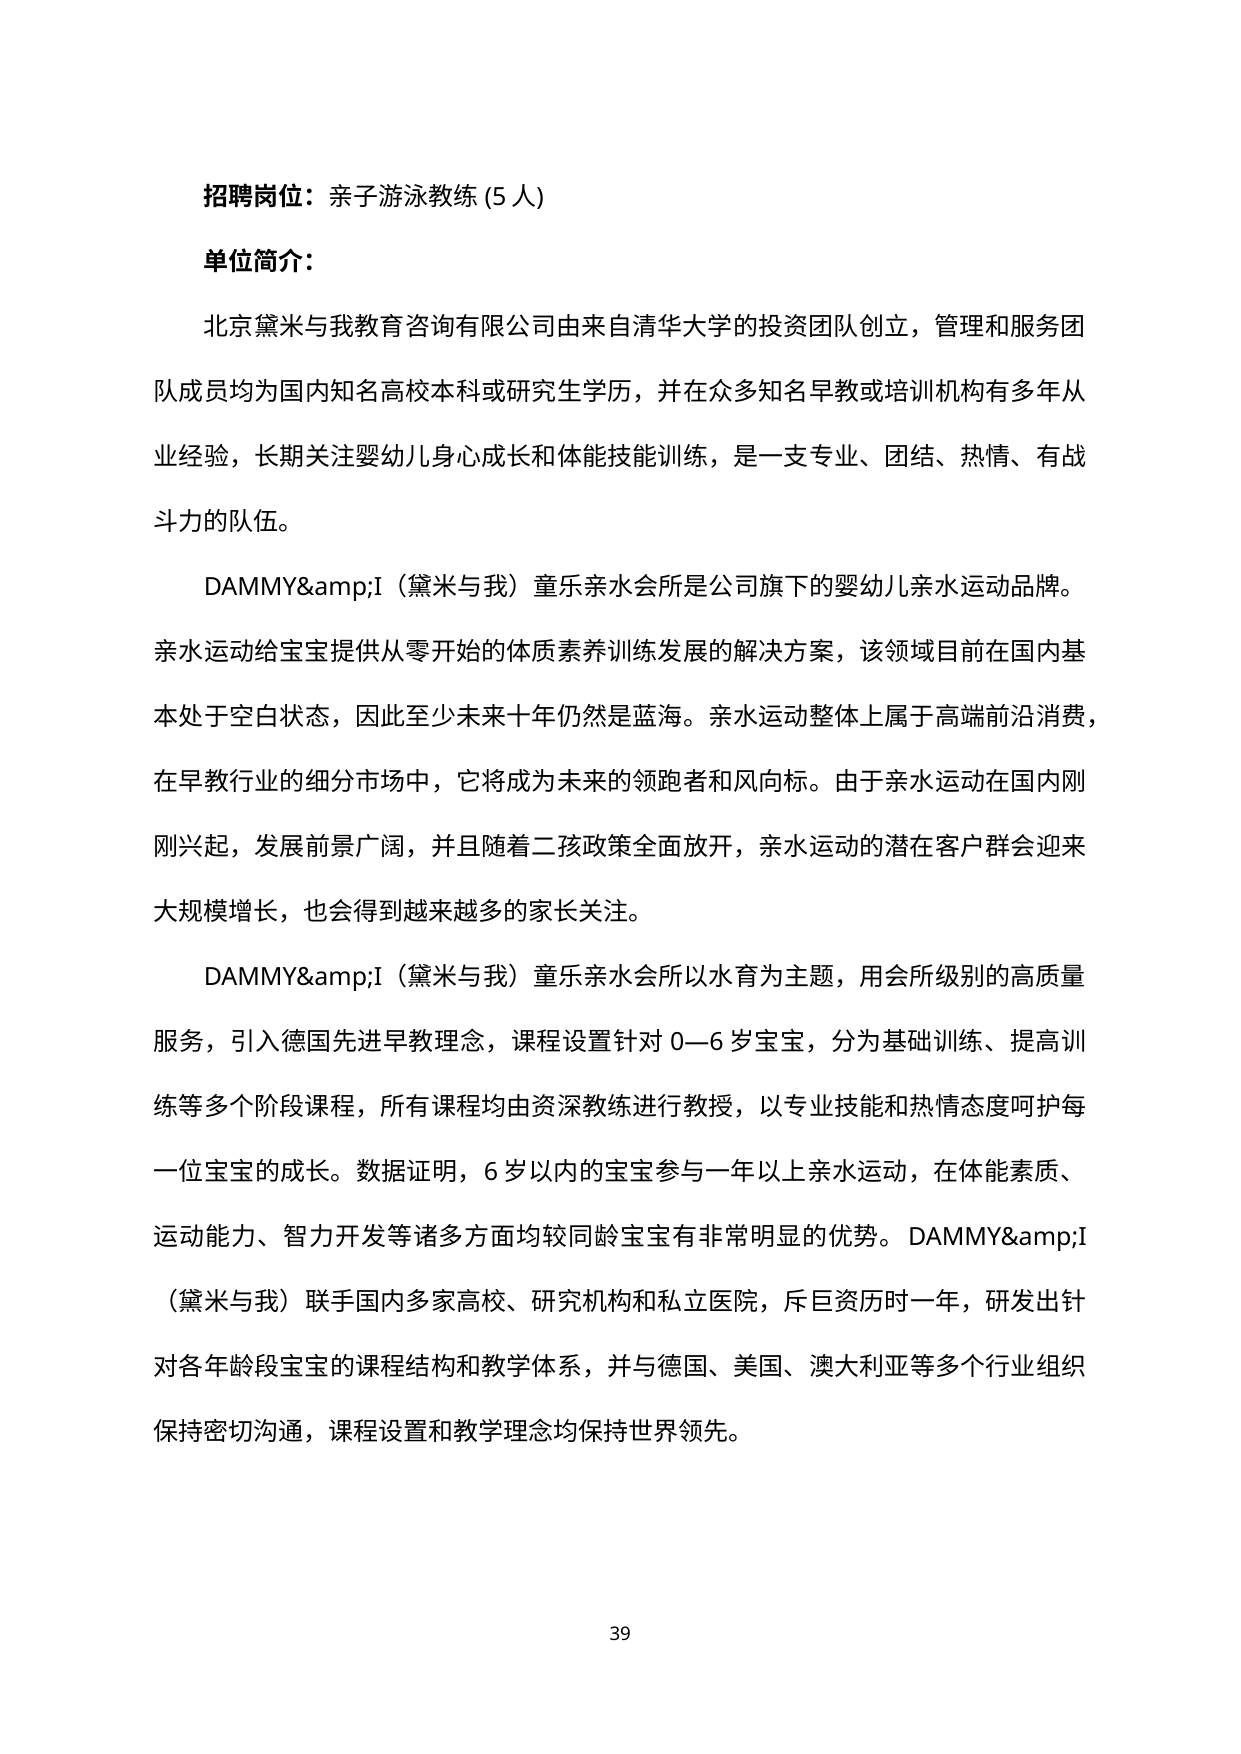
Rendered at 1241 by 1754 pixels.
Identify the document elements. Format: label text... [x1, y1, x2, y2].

text 北京黛米与我教育咨询有限公司由来自清华大学的投资团队创立，管理和服务团队成员均为国内知名高校本科或研究生学历，并在众多知名早教或培训机构有多年从业经验，长期关注婴幼儿身心成长和体能技能训练，是一支专业、团结、热情、有战斗力的队伍。 [153, 292, 1087, 552]
text 招聘岗位：亲子游泳教练 (5人) [153, 162, 1087, 227]
text DAMMY&amp;I（黛米与我）童乐亲水会所以水育为主题，用会所级别的高质量服务，引入德国先进早教理念，课程设置针对0—6岁宝宝，分为基础训练、提高训练等多个阶段课程，所有课程均由资深教练进行教授，以专业技能和热情态度呵护每一位宝宝的成长。数据证明，6岁以内的宝宝参与一年以上亲水运动，在体能素质、运动能力、智力开发等诸多方面均较同龄宝宝有非常明显的优势。DAMMY&amp;I（黛米与我）联手国内多家高校、研究机构和私立医院，斥巨资历时一年，研发出针对各年龄段宝宝的课程结构和教学体系，并与德国、美国、澳大利亚等多个行业组织保持密切沟通，课程设置和教学理念均保持世界领先。 [153, 942, 1087, 1462]
text 单位简介： [153, 227, 1087, 292]
text DAMMY&amp;I（黛米与我）童乐亲水会所是公司旗下的婴幼儿亲水运动品牌。亲水运动给宝宝提供从零开始的体质素养训练发展的解决方案，该领域目前在国内基本处于空白状态，因此至少未来十年仍然是蓝海。亲水运动整体上属于高端前沿消费，在早教行业的细分市场中，它将成为未来的领跑者和风向标。由于亲水运动在国内刚刚兴起，发展前景广阔，并且随着二孩政策全面放开，亲水运动的潜在客户群会迎来大规模增长，也会得到越来越多的家长关注。 [153, 552, 1087, 942]
